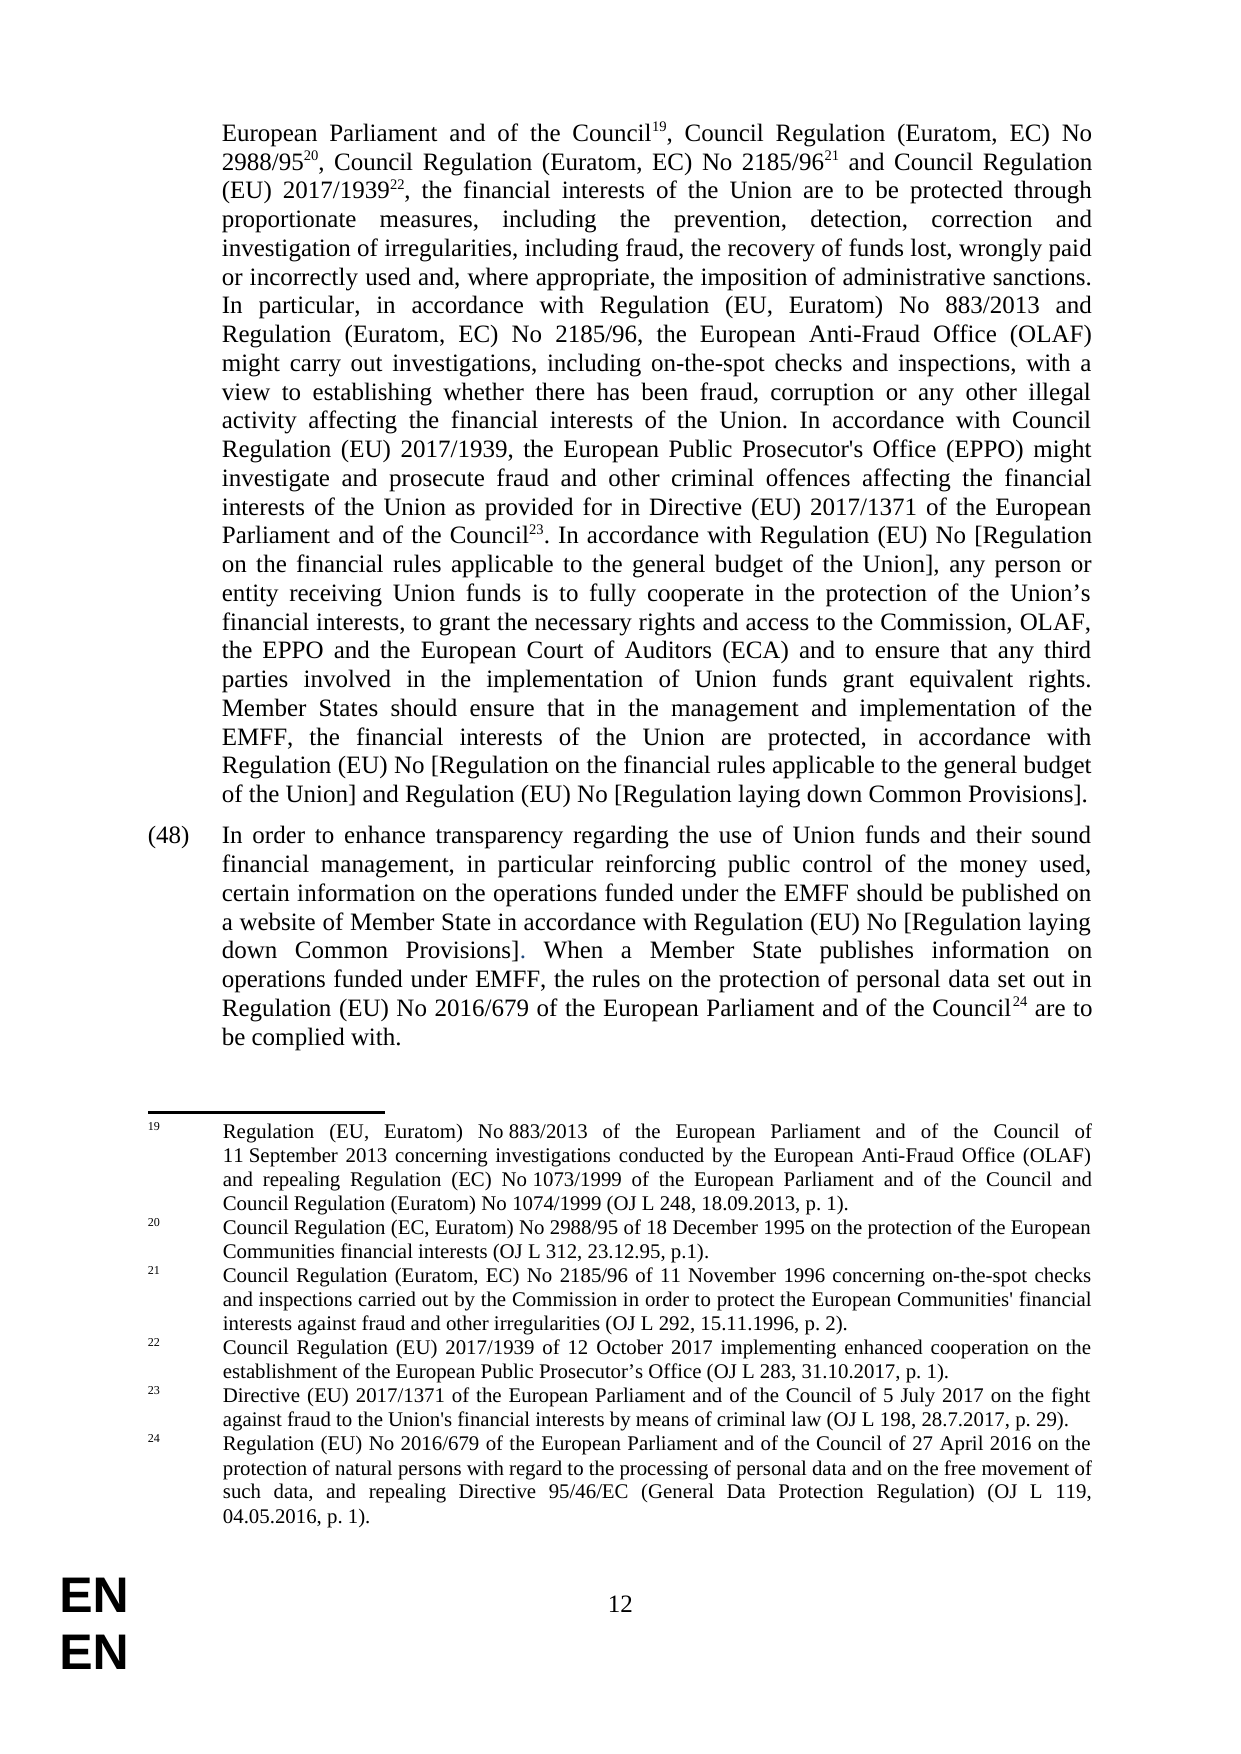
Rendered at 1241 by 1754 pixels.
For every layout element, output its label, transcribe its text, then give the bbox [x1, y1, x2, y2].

text (48) In order to enhance transparency regarding the use of Union funds and their sound financial management, in particular reinforcing public control of the money used, certain information on the operations funded under the EMFF should be published on a website of Member State in accordance with Regulation (EU) No [Regulation laying down Common Provisions]. When a Member State publishes information on operations funded under EMFF, the rules on the protection of personal data set out in Regulation (EU) No 2016/679 of the European Parliament and of the Council are to be complied with. [148, 821, 1092, 1051]
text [148, 118, 1092, 808]
